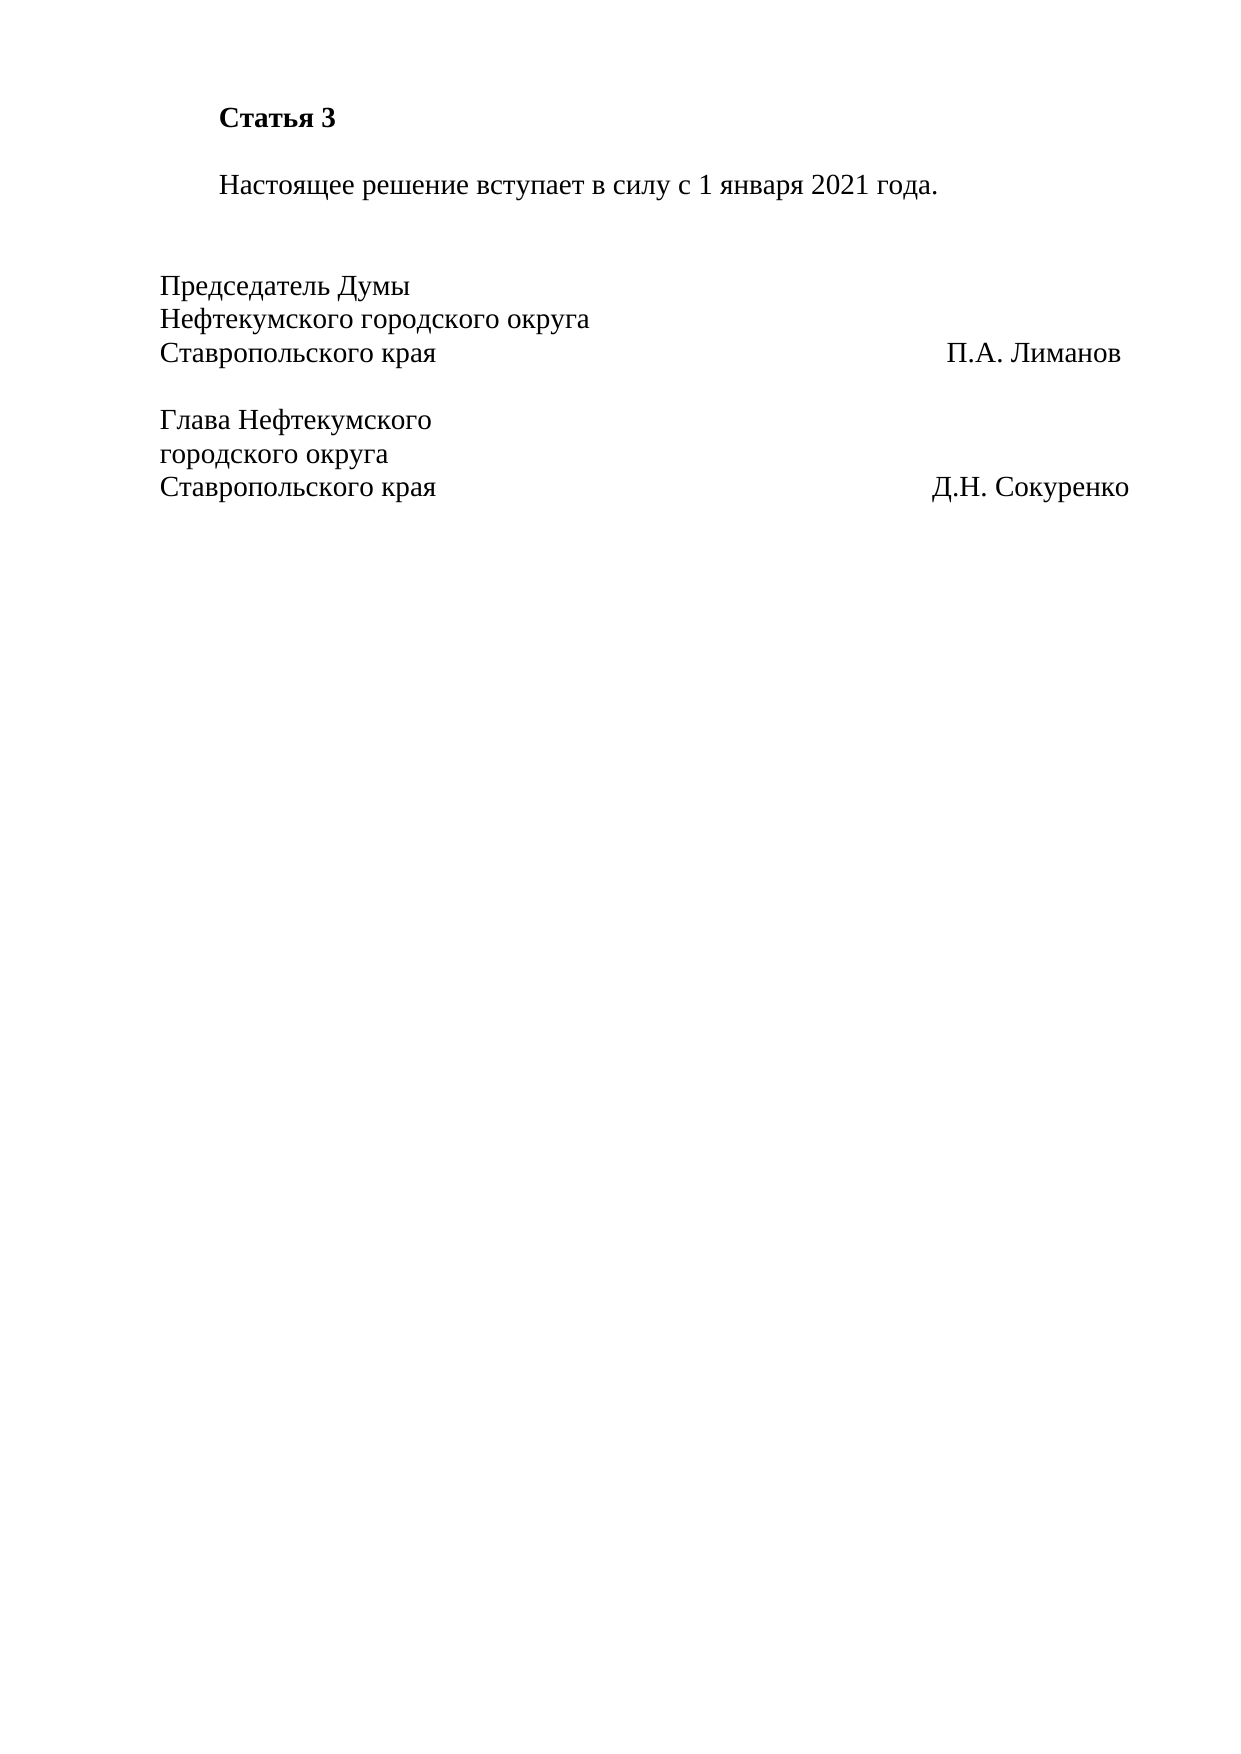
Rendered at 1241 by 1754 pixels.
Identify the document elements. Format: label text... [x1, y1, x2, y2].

text Ставропольского края Д.Н. Сокуренко [159, 469, 1181, 503]
text Глава Нефтекумского [159, 402, 1181, 436]
text Статья 3 [159, 100, 1181, 134]
text Председатель Думы [159, 268, 1181, 302]
text Нефтекумского городского округа [159, 302, 1181, 335]
text городского округа [159, 436, 1181, 469]
text Настоящее решение вступает в силу с 1 января 2021 года. [159, 167, 1181, 201]
text Ставропольского края П.А. Лиманов [159, 335, 1181, 369]
